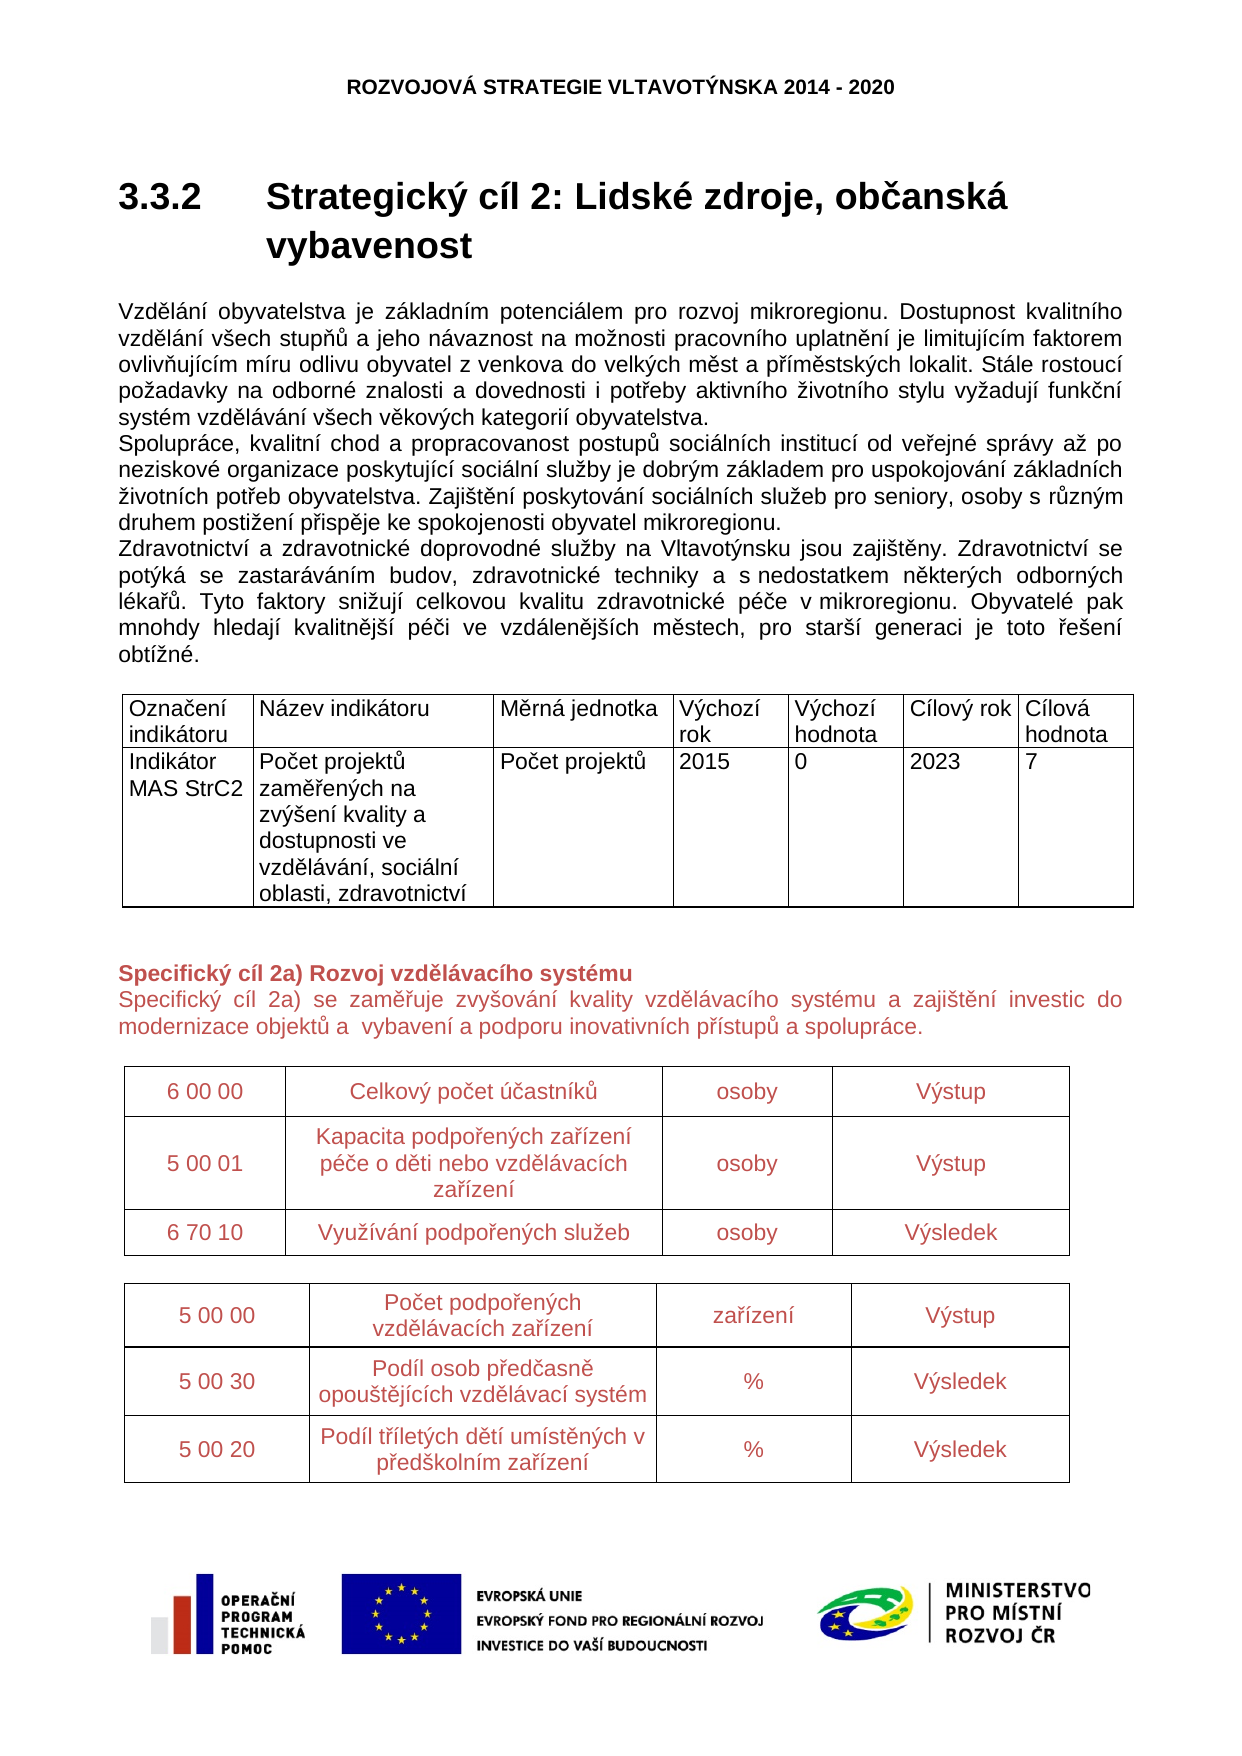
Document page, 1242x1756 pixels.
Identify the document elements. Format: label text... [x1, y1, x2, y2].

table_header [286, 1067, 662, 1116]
text Zdravotnictví a zdravotnické doprovodné služby na Vltavotýnsku jsou zajištěny. Zdravotnictví se potýká se zastaráváním budov, zdravotnické techniky a s nedostatkem některých odborných lékařů. Tyto faktory snižují celkovou kvalitu zdravotnické péče v mikroregionu. Obyvatelé pak mnohdy hledají kvalitnější péči ve vzdálenějších městech, pro starší generaci je toto řešení obtížné. [118, 535, 1123, 667]
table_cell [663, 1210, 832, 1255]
text Spolupráce, kvalitní chod a propracovanost postupů sociálních institucí od veřejné správy až po neziskové organizace poskytující sociální služby je dobrým základem pro uspokojování základních životních potřeb obyvatelstva. Zajištění poskytování sociálních služeb pro seniory, osoby s různým druhem postižení přispěje ke spokojenosti obyvatel mikroregionu. [118, 430, 1123, 535]
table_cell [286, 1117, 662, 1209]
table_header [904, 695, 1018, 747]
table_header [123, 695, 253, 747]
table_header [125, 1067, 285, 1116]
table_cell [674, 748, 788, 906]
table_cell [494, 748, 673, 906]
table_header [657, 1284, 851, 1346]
subtitle Strategický cíl 2: Lidské zdroje, občanská vybavenost [118, 174, 1123, 267]
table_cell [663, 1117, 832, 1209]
text Specifický cíl 2a) se zaměřuje zvyšování kvality vzdělávacího systému a zajištění investic do modernizace objektů a vybavení a podporu inovativních přístupů a spolupráce. [118, 986, 1123, 1039]
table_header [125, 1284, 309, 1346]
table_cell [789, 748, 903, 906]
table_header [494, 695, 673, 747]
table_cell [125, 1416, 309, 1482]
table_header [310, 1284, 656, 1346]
text Specifický cíl 2a) Rozvoj vzdělávacího systému [118, 960, 1123, 986]
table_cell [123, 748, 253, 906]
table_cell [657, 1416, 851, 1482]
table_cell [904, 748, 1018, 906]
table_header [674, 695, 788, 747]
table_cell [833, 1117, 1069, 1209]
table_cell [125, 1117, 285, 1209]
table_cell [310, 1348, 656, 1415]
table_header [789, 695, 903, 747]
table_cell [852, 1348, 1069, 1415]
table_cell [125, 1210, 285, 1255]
picture [151, 1571, 1091, 1656]
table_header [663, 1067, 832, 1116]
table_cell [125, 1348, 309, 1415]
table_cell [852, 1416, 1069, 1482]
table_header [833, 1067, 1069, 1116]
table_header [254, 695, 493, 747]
text Vzdělání obyvatelstva je základním potenciálem pro rozvoj mikroregionu. Dostupnost kvalitního vzdělání všech stupňů a jeho návaznost na možnosti pracovního uplatnění je limitujícím faktorem ovlivňujícím míru odlivu obyvatel z venkova do velkých měst a příměstských lokalit. Stále rostoucí požadavky na odborné znalosti a dovednosti i potřeby aktivního životního stylu vyžadují funkční systém vzdělávání všech věkových kategorií obyvatelstva. [118, 298, 1123, 430]
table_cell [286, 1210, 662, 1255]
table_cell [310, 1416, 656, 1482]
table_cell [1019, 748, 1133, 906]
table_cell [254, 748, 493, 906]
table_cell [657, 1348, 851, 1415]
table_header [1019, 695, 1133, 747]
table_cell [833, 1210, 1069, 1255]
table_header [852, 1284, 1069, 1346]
